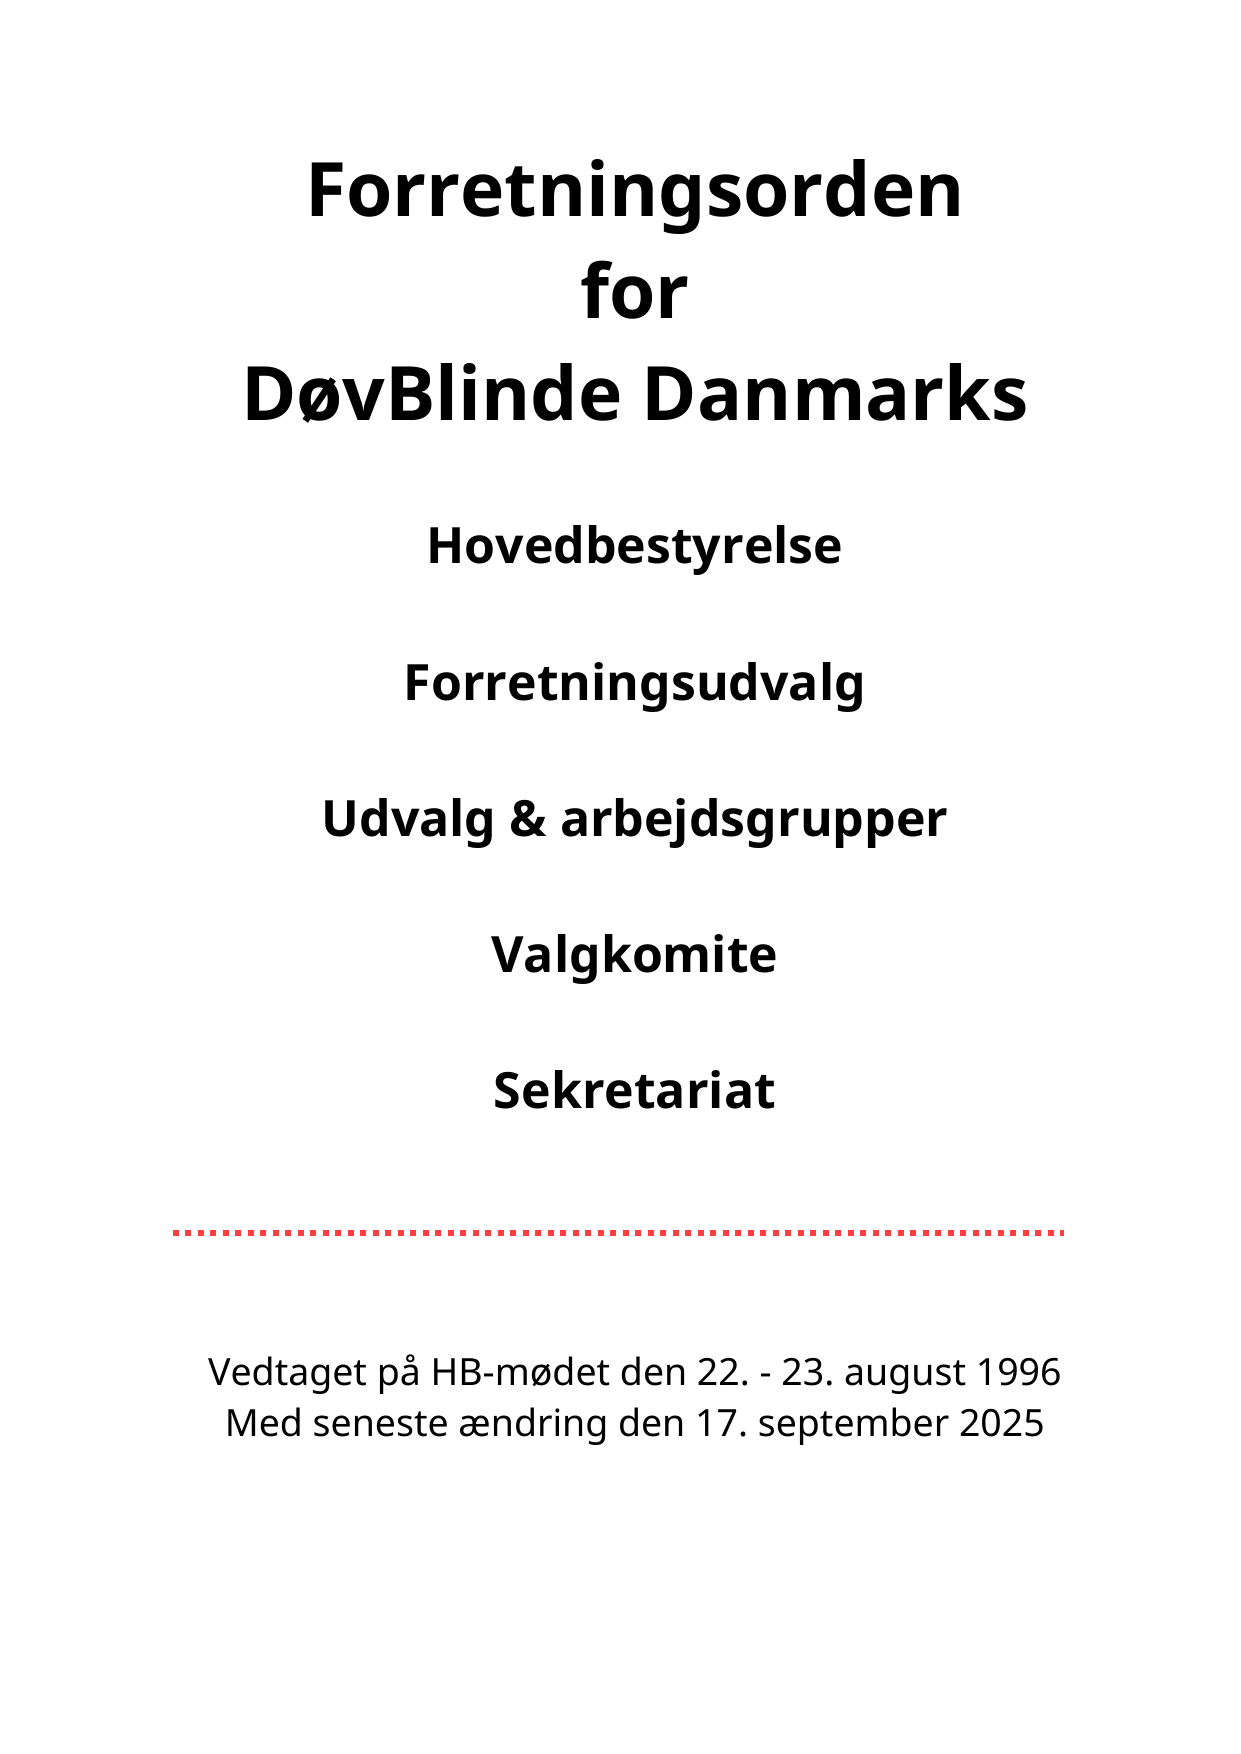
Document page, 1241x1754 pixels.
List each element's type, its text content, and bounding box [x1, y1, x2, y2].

text Udvalg & arbejdsgrupper [136, 783, 1134, 851]
text Vedtaget på HB-mødet den 22. - 23. august 1996 [136, 1345, 1134, 1396]
text Valgkomite [136, 919, 1134, 987]
text Hovedbestyrelse [136, 511, 1134, 579]
text Forretningsorden [136, 136, 1134, 238]
text Sekretariat [136, 1056, 1134, 1124]
text for [136, 238, 1134, 340]
text DøvBlinde Danmarks [136, 340, 1134, 442]
text Forretningsudvalg [136, 647, 1134, 715]
text Med seneste ændring den 17. september 2025 [136, 1396, 1134, 1447]
